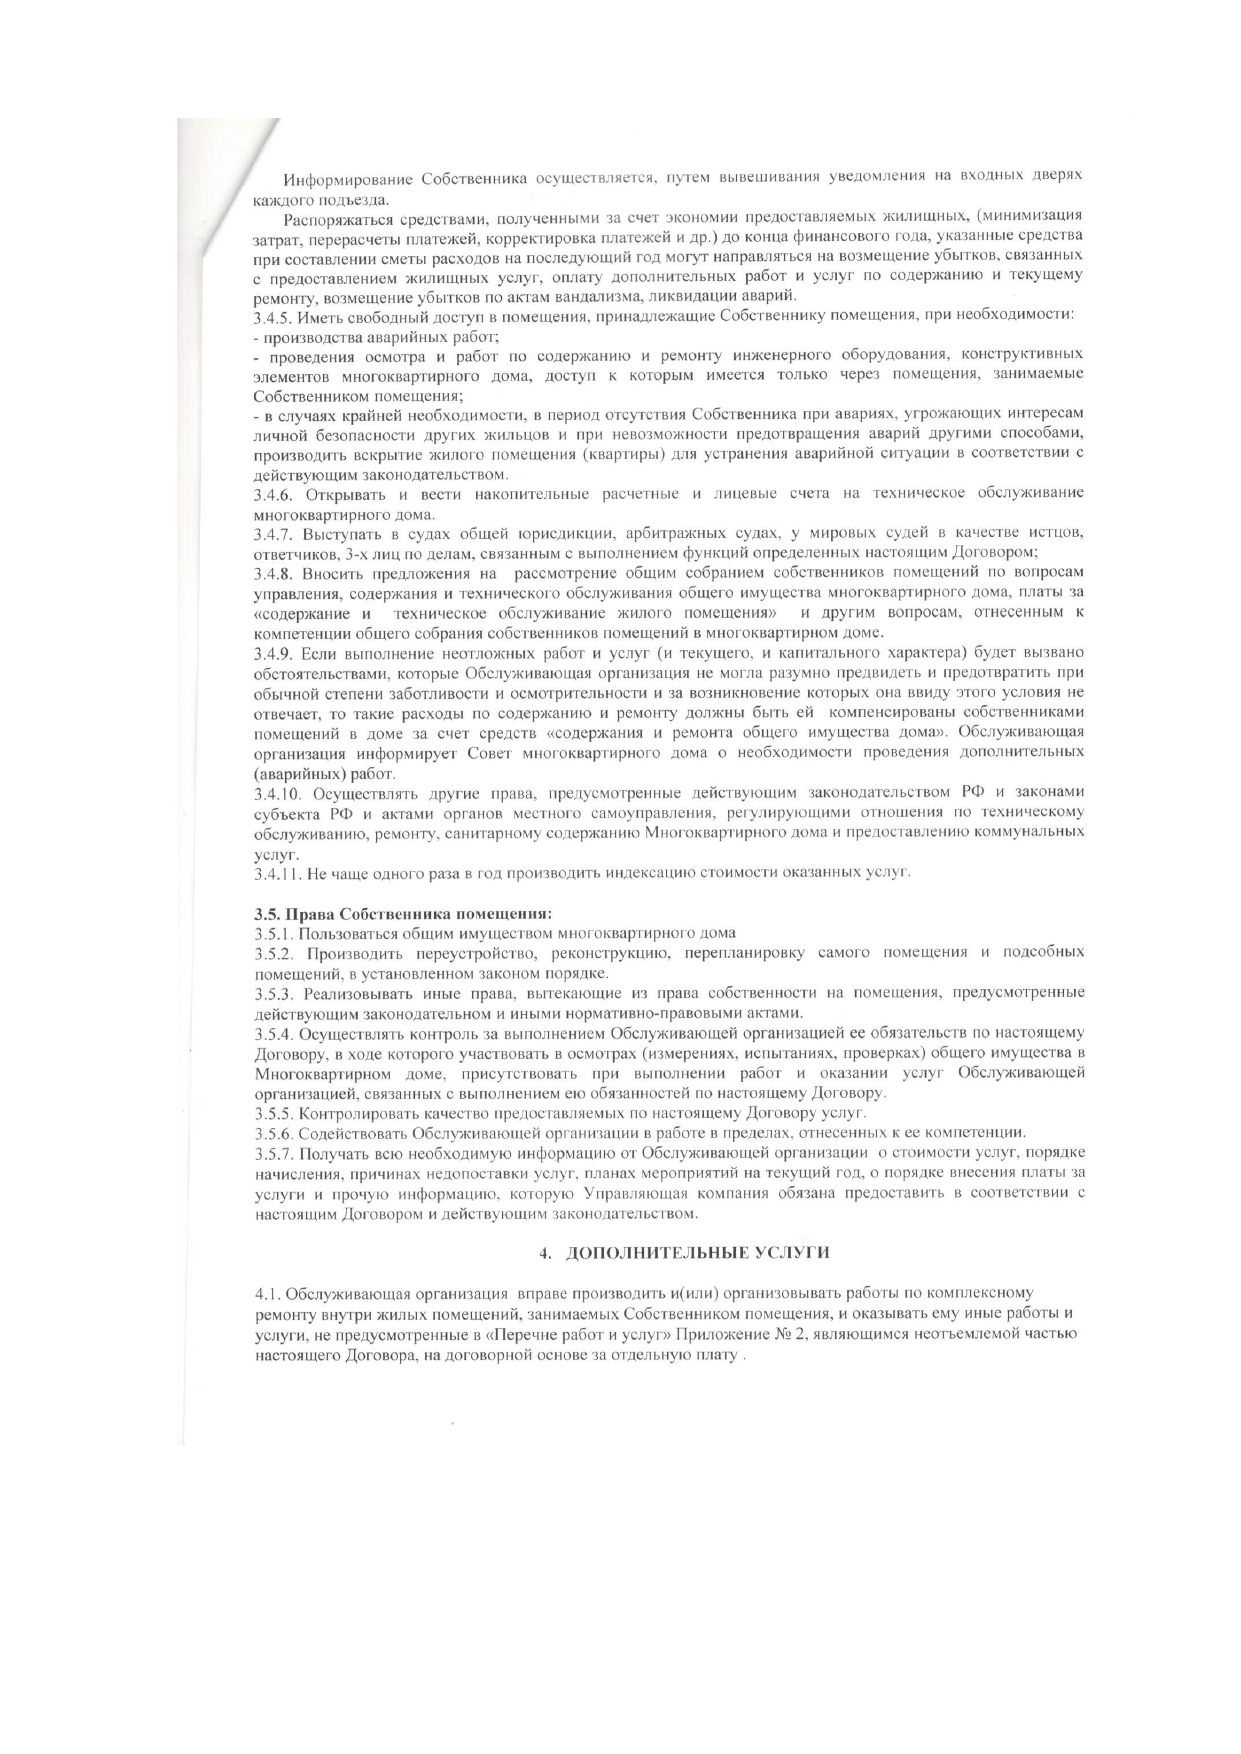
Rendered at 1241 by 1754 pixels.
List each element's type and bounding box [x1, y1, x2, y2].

picture [177, 118, 1152, 1459]
